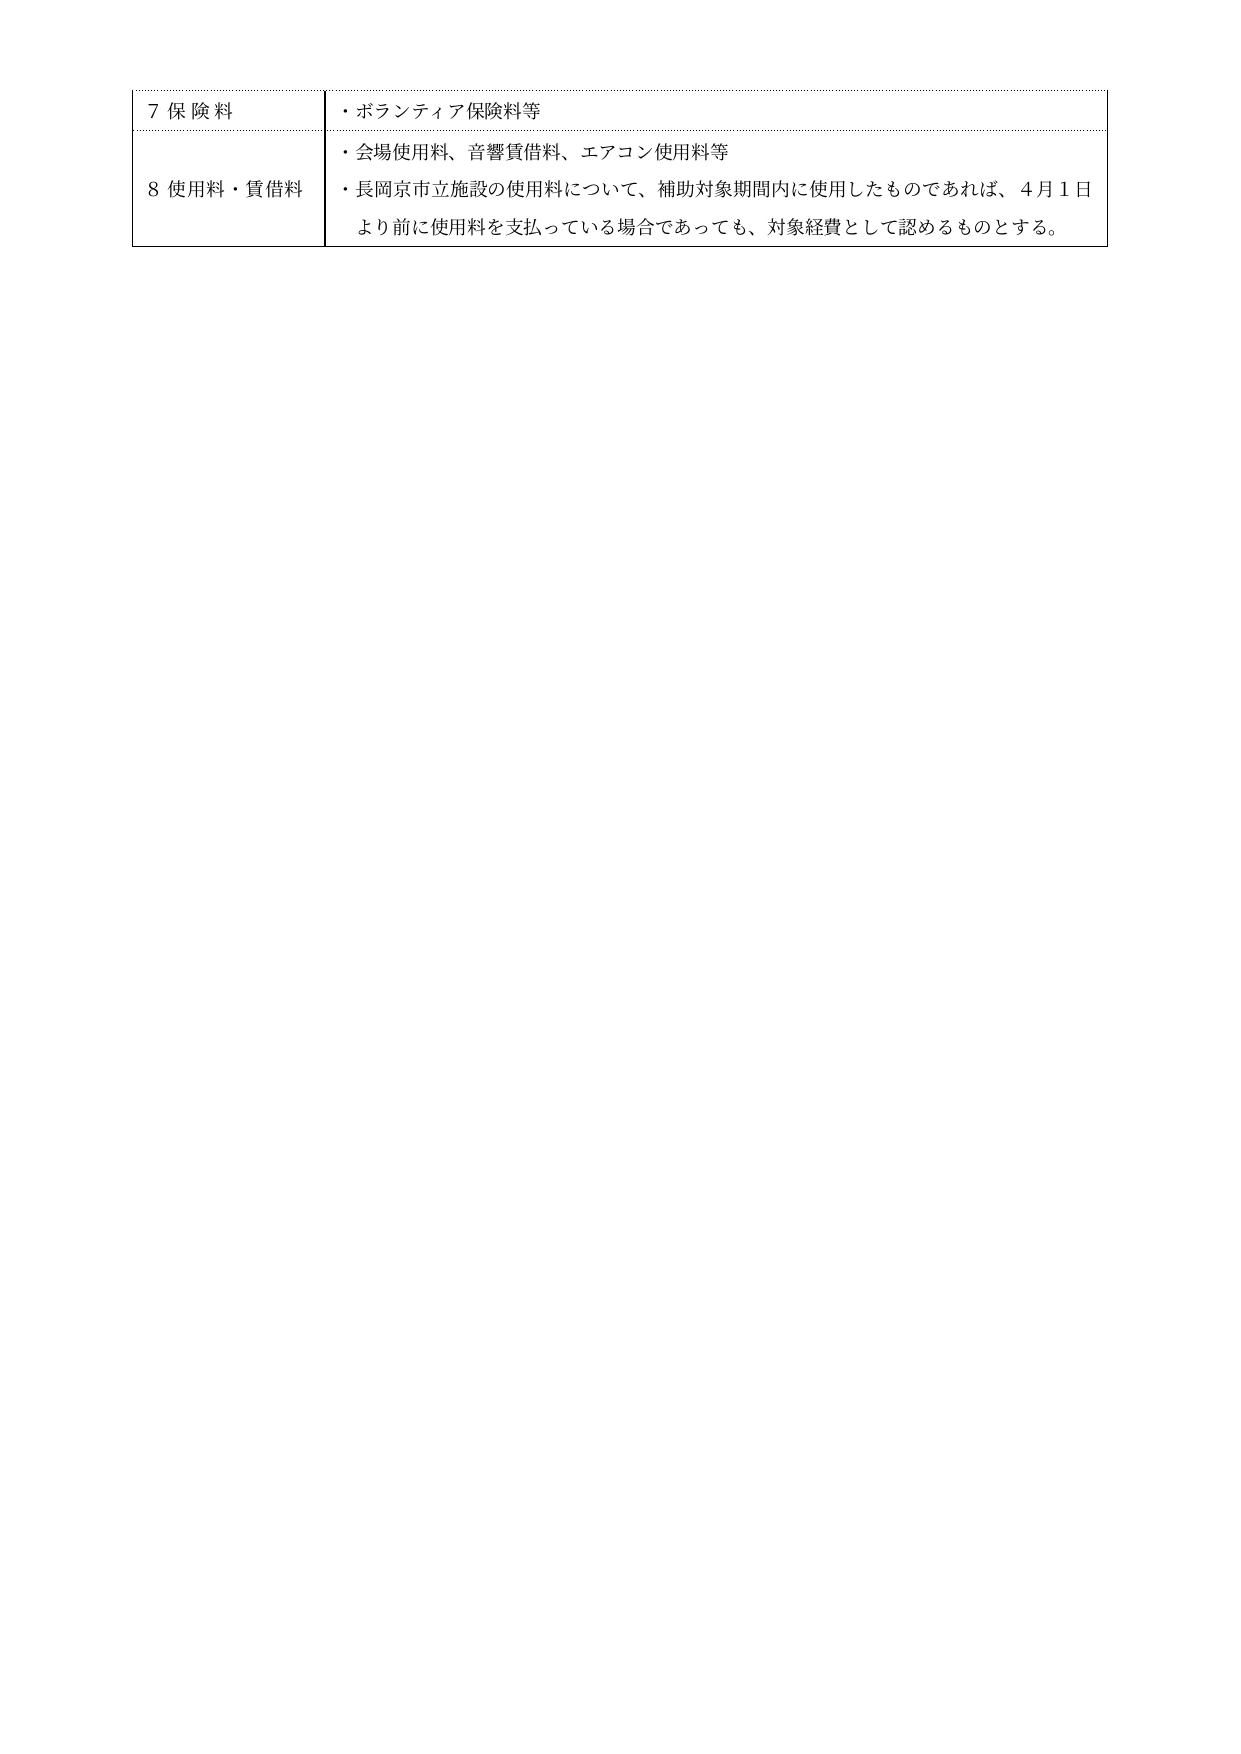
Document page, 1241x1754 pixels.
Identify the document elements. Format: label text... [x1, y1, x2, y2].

table_cell ８ 使用料・賃借料 [133, 130, 324, 246]
table_cell ７ 保険料 [133, 90, 325, 130]
table_cell ・会場使用料、音響賃借料、エアコン使用料等 ・長岡京市立施設の使用料について、補助対象期間内に使用したものであれば、４月１日より前に使用料を支払っている場合であっても、対象経費として認めるものとする。 [326, 130, 1107, 246]
table_cell ・ボランティア保険料等 [326, 90, 1107, 130]
